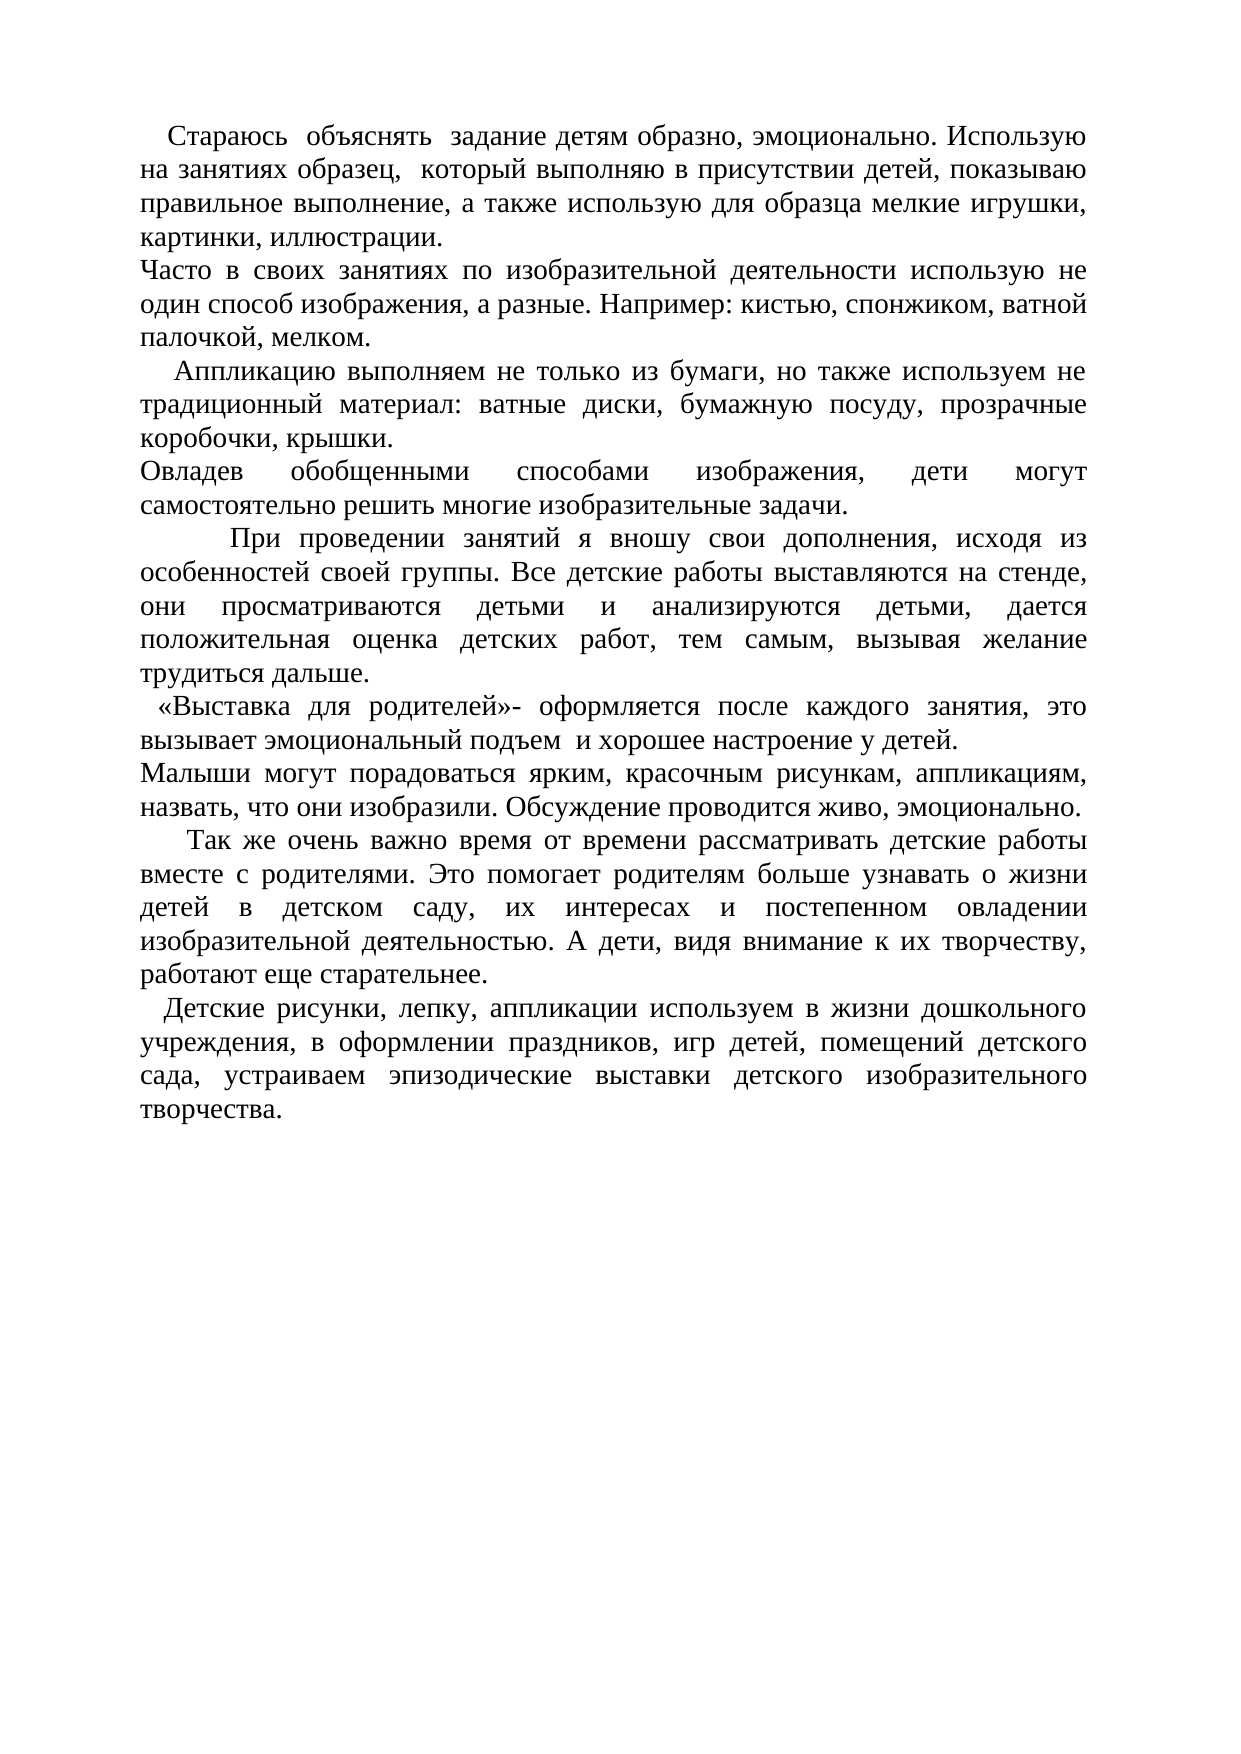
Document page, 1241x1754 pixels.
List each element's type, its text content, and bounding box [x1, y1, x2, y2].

text Аппликацию выполняем не только из бумаги, но также используем не традиционный материал: ватные диски, бумажную посуду, прозрачные коробочки, крышки. [140, 353, 1088, 453]
text Часто в своих занятиях по изобразительной деятельности использую не один способ изображения, а разные. Например: кистью, спонжиком, ватной палочкой, мелком. [140, 252, 1088, 353]
text При проведении занятий я вношу свои дополнения, исходя из особенностей своей группы. Все детские работы выставляются на стенде, они просматриваются детьми и анализируются детьми, дается положительная оценка детских работ, тем самым, вызывая желание трудиться дальше. [140, 521, 1088, 688]
text Так же очень важно время от времени рассматривать детские работы вместе с родителями. Это помогает родителям больше узнавать о жизни детей в детском саду, их интересах и постепенном овладении изобразительной деятельностью. А дети, видя внимание к их творчеству, работают еще старательнее. [140, 822, 1088, 990]
text Овладев обобщенными способами изображения, дети могут самостоятельно решить многие изобразительные задачи. [140, 453, 1088, 521]
text Детские рисунки, лепку, аппликации используем в жизни дошкольного учреждения, в оформлении праздников, игр детей, помещений детского сада, устраиваем эпизодические выставки детского изобразительного творчества. [140, 990, 1088, 1124]
text Малыши могут порадоваться ярким, красочным рисункам, аппликациям, назвать, что они изобразили. Обсуждение проводится живо, эмоционально. [140, 755, 1088, 822]
text «Выставка для родителей»- оформляется после каждого занятия, это вызывает эмоциональный подъем и хорошее настроение у детей. [140, 688, 1088, 755]
text Стараюсь объяснять задание детям образно, эмоционально. Использую на занятиях образец, который выполняю в присутствии детей, показываю правильное выполнение, а также использую для образца мелкие игрушки, картинки, иллюстрации. [140, 118, 1088, 252]
